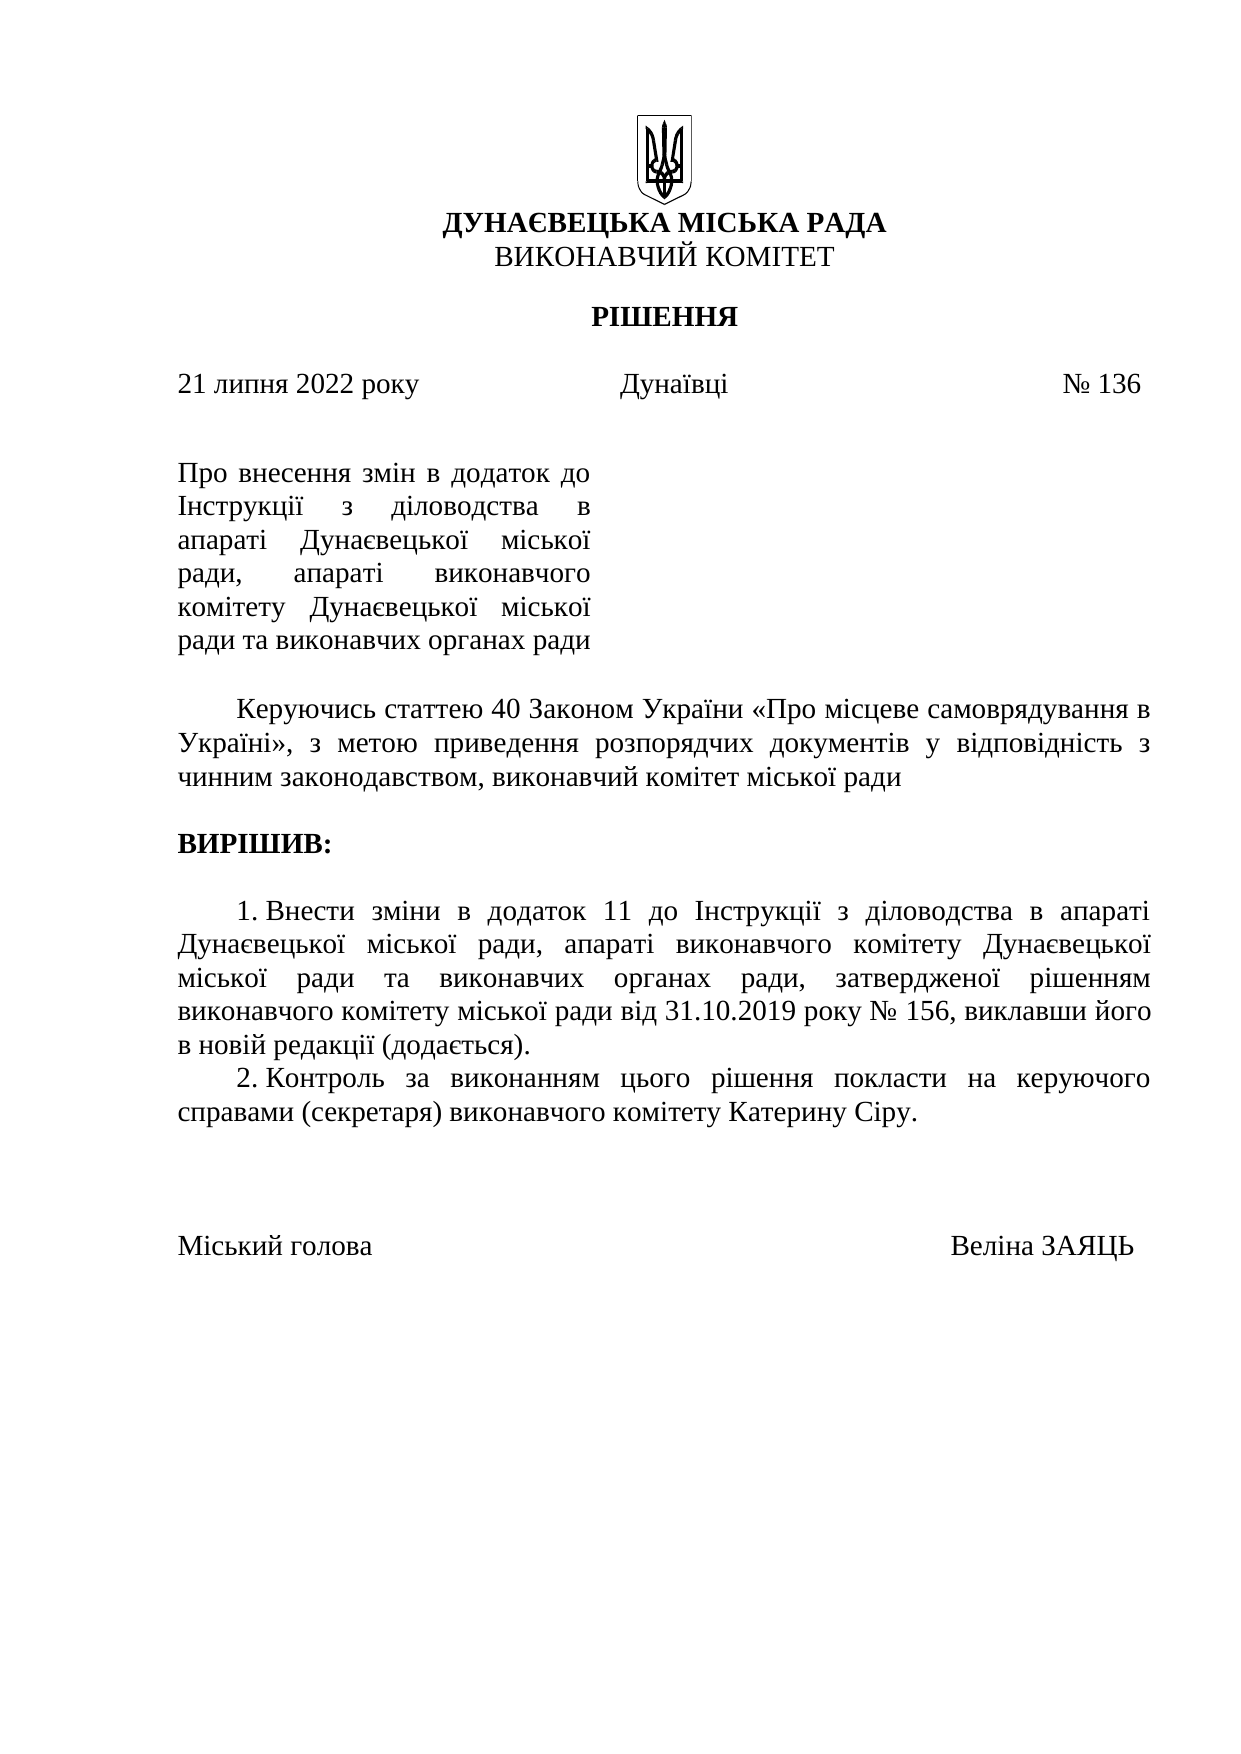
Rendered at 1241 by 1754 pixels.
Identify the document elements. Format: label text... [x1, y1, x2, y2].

text 21 липня 2022 року Дунаївці № 136 [177, 366, 1152, 400]
text РІШЕННЯ [177, 299, 1152, 333]
text Керуючись статтею 40 Законом України «Про місцеве самоврядування в Україні», з метою приведення розпорядчих документів у відповідність з чинним законодавством, виконавчий комітет міської ради [177, 692, 1152, 792]
text 2. Контроль за виконанням цього рішення покласти на керуючого справами (секретаря) виконавчого комітету Катерину Сіру. [177, 1061, 1152, 1128]
text Про внесення змін в додаток до Інструкції з діловодства в апараті Дунаєвецької міської ради, апараті виконавчого комітету Дунаєвецької міської ради та виконавчих органах ради [177, 455, 591, 656]
text Міський голова Веліна ЗАЯЦЬ [177, 1228, 1152, 1262]
text ВИКОНАВЧИЙ КОМІТЕТ [177, 239, 1152, 273]
text 1. Внести зміни в додаток 11 до Інструкції з діловодства в апараті Дунаєвецької міської ради, апараті виконавчого комітету Дунаєвецької міської ради та виконавчих органах ради, затвердженої рішенням виконавчого комітету міської ради від 31.10.2019 року № 156, виклавши його в новій редакції (додається). [177, 893, 1152, 1061]
text ВИРІШИВ: [177, 826, 1152, 859]
text ДУНАЄВЕЦЬКА МІСЬКА РАДА [177, 206, 1152, 239]
